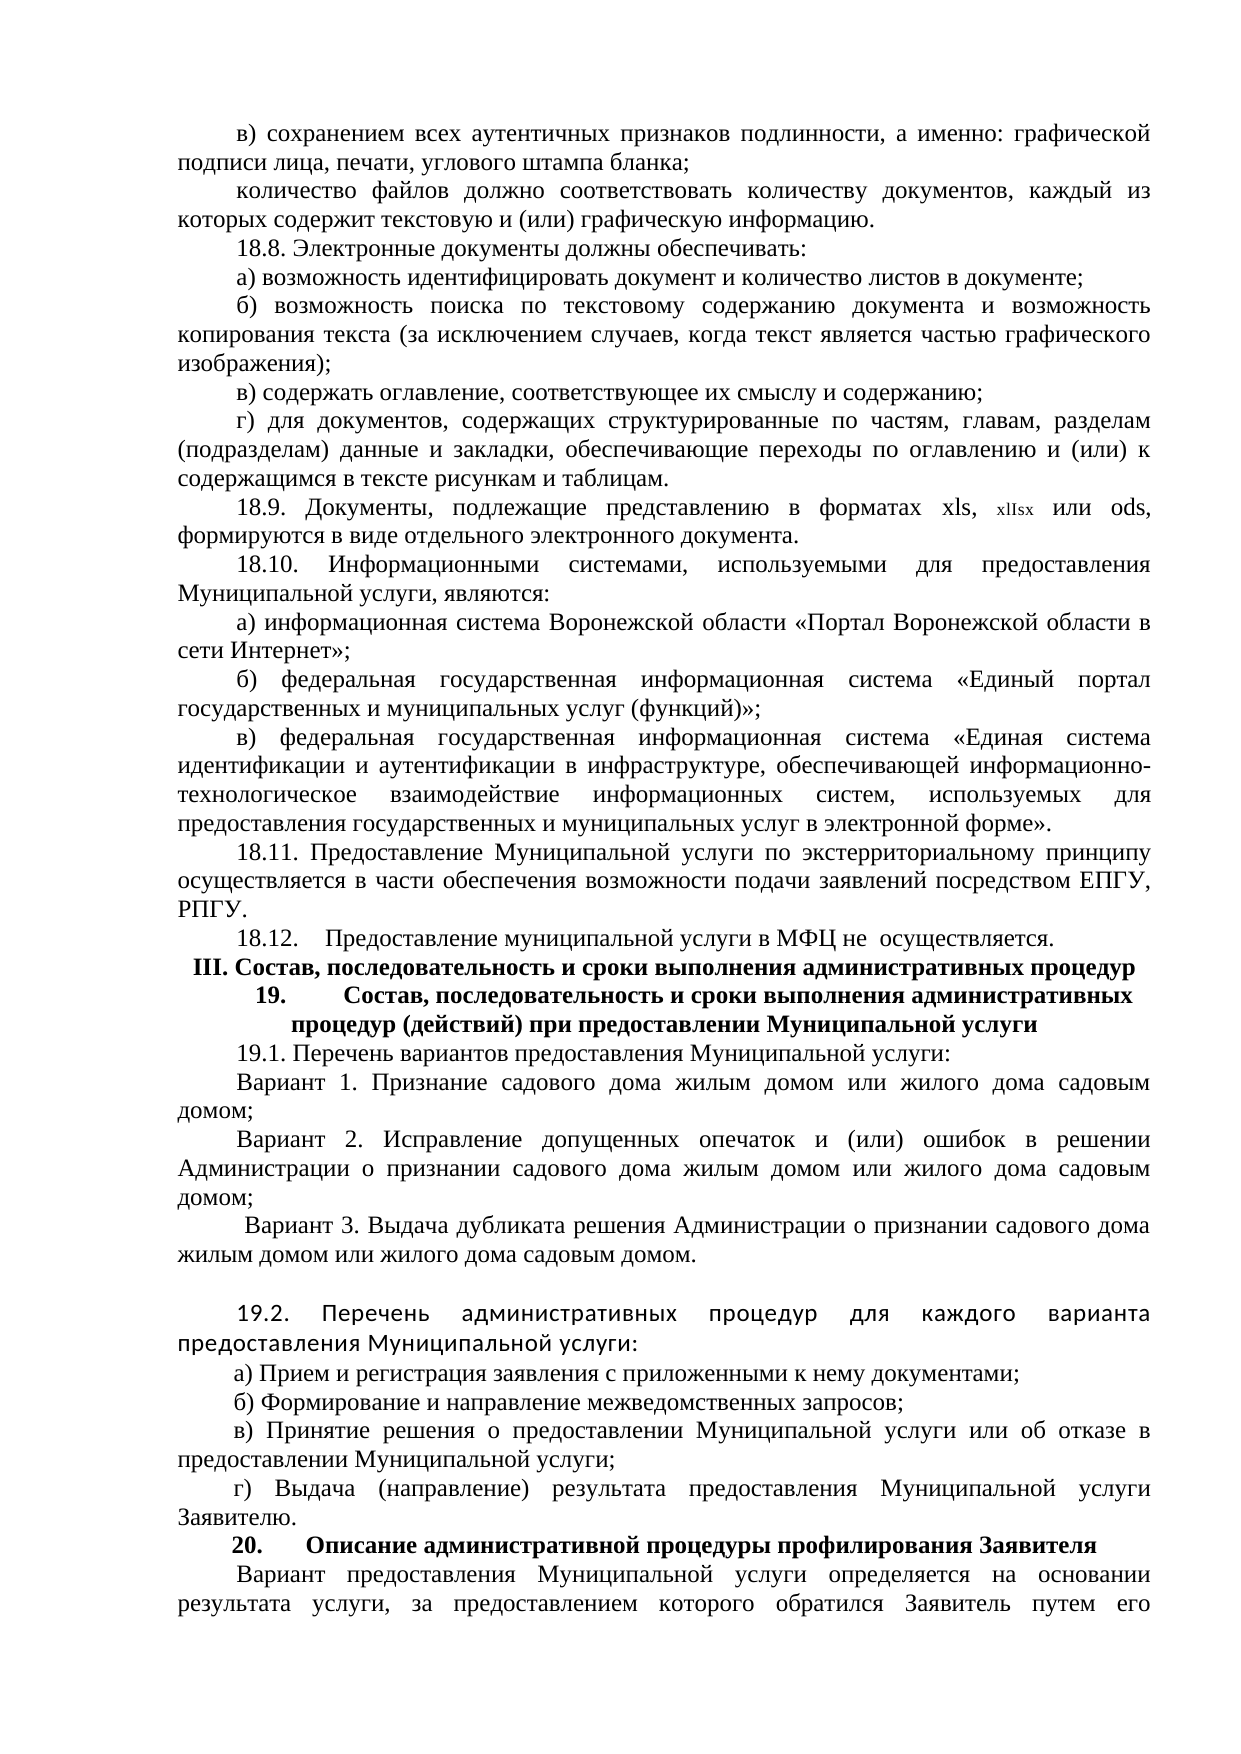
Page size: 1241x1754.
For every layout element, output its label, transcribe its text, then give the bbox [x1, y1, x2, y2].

list Состав, последовательность и сроки выполнения административных процедур (действий) при предоставлении Муниципальной услуги [177, 981, 1152, 1038]
text в) сохранением всех аутентичных признаков подлинности, а именно: графической подписи лица, печати, углового штампа бланка; [177, 118, 1152, 176]
list Описание административной процедуры профилирования Заявителя [177, 1530, 1152, 1559]
text г) Выдача (направление) результата предоставления Муниципальной услуги Заявителю. [177, 1473, 1152, 1530]
text количество файлов должно соответствовать количеству документов, каждый из которых содержит текстовую и (или) графическую информацию. [177, 176, 1152, 233]
text г) для документов, содержащих структурированные по частям, главам, разделам (подразделам) данные и закладки, обеспечивающие переходы по оглавлению и (или) к содержащимся в тексте рисункам и таблицам. [177, 406, 1152, 492]
text в) содержать оглавление, соответствующее их смыслу и содержанию; [177, 377, 1152, 406]
text в) федеральная государственная информационная система «Единая система идентификации и аутентификации в инфраструктуре, обеспечивающей информационно-технологическое взаимодействие информационных систем, используемых для предоставления государственных и муниципальных услуг в электронной форме». [177, 722, 1152, 837]
text б) возможность поиска по текстовому содержанию документа и возможность копирования текста (за исключением случаев, когда текст является частью графического изображения); [177, 291, 1152, 377]
text 19.1. Перечень вариантов предоставления Муниципальной услуги: [177, 1038, 1152, 1067]
text а) информационная система Воронежской области «Портал Воронежской области в сети Интернет»; [177, 607, 1152, 664]
text Вариант 3. Выдача дубликата решения Администрации о признании садового дома жилым домом или жилого дома садовым домом. [177, 1211, 1152, 1268]
list Предоставление муниципальной услуги в МФЦ не осуществляется. [236, 923, 1152, 952]
text 18.10. Информационными системами, используемыми для предоставления Муниципальной услуги, являются: [177, 549, 1152, 607]
text б) федеральная государственная информационная система «Единый портал государственных и муниципальных услуг (функций)»; [177, 664, 1152, 722]
text Вариант 2. Исправление допущенных опечаток и (или) ошибок в решении Администрации о признании садового дома жилым домом или жилого дома садовым домом; [177, 1124, 1152, 1211]
text 18.9. Документы, подлежащие представлению в форматах xls, xlIsx или ods, формируются в виде отдельного электронного документа. [177, 492, 1152, 549]
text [177, 1559, 1152, 1617]
text в) Принятие решения о предоставлении Муниципальной услуги или об отказе в предоставлении Муниципальной услуги; [177, 1415, 1152, 1473]
text а) возможность идентифицировать документ и количество листов в документе; [177, 262, 1152, 291]
text 19.2. Перечень административных процедур для каждого варианта предоставления Муниципальной услуги: [177, 1297, 1152, 1358]
text III. Состав, последовательность и сроки выполнения административных процедур [177, 952, 1152, 981]
text 18.8. Электронные документы должны обеспечивать: [177, 233, 1152, 262]
text б) Формирование и направление межведомственных запросов; [177, 1387, 1152, 1415]
text Вариант 1. Признание садового дома жилым домом или жилого дома садовым домом; [177, 1067, 1152, 1124]
text 18.11. Предоставление Муниципальной услуги по экстерриториальному принципу осуществляется в части обеспечения возможности подачи заявлений посредством ЕПГУ, РПГУ. [177, 837, 1152, 923]
text а) Прием и регистрация заявления с приложенными к нему документами; [177, 1358, 1152, 1387]
